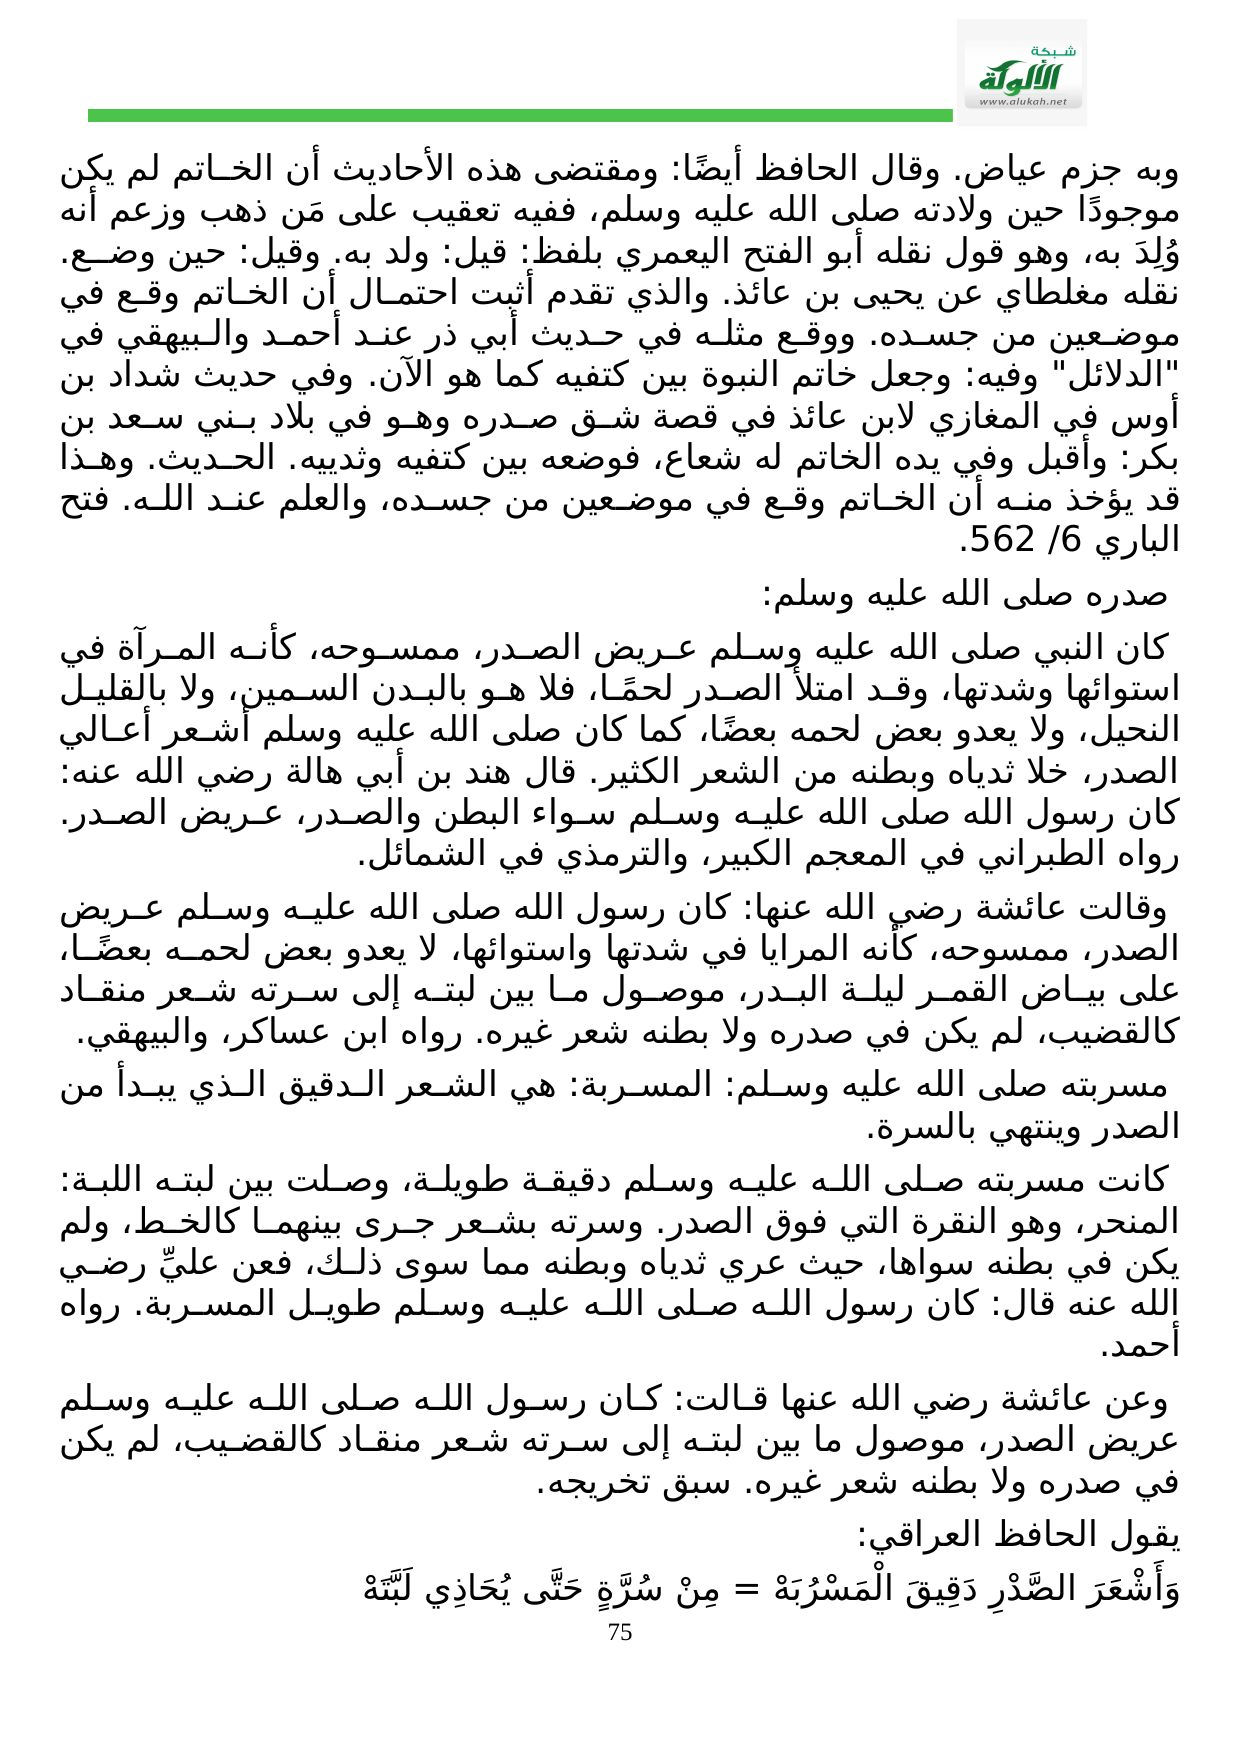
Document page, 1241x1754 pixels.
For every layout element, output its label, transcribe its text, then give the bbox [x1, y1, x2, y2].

text وَأَشْعَرَ الصَّدْرِ دَقِيقَ الْمَسْرُبَهْ = مِنْ سُرَّةٍ حَتَّى يُحَاذِي لَبَّتَهْ [59, 1568, 1181, 1609]
text كانت مسربته صلى الله عليه وسلم دقيقة طويلة، وصلت بين لبته اللبة: المنحر، وهو النقرة التي فوق الصدر. وسرته بشعر جرى بينهما كالخط، ولم يكن في بطنه سواها، حيث عري ثدياه وبطنه مما سوى ذلك، فعن عليِّ رضي الله عنه قال: كان رسول الله صلى الله عليه وسلم طويل المسربة. رواه أحمد. [59, 1159, 1181, 1365]
text يقول الحافظ العراقي: [59, 1514, 1181, 1555]
text وقالت عائشة رضي الله عنها: كان رسول الله صلى الله عليه وسلم عريض الصدر، ممسوحه، كأنه المرايا في شدتها واستوائها، لا يعدو بعض لحمه بعضًا، على بياض القمر ليلة البدر، موصول ما بين لبته إلى سرته شعر منقاد كالقضيب، لم يكن في صدره ولا بطنه شعر غيره. رواه ابن عساكر، والبيهقي. [59, 886, 1181, 1051]
text كان النبي صلى الله عليه وسلم عريض الصدر، ممسوحه، كأنه المرآة في استوائها وشدتها، وقد امتلأ الصدر لحمًا، فلا هو بالبدن السمين، ولا بالقليل النحيل، ولا يعدو بعض لحمه بعضًا، كما كان صلى الله عليه وسلم أشعر أعالي الصدر، خلا ثدياه وبطنه من الشعر الكثير. قال هند بن أبي هالة رضي الله عنه: كان رسول الله صلى الله عليه وسلم سواء البطن والصدر، عريض الصدر. رواه الطبراني في المعجم الكبير، والترمذي في الشمائل. [59, 626, 1181, 874]
text مسربته صلى الله عليه وسلم: المسربة: هي الشعر الدقيق الذي يبدأ من الصدر وينتهي بالسرة. [59, 1064, 1181, 1146]
text وعن عائشة رضي الله عنها قالت: كان رسول الله صلى الله عليه وسلم عريض الصدر، موصول ما بين لبته إلى سرته شعر منقاد كالقضيب، لم يكن في صدره ولا بطنه شعر غيره. سبق تخريجه. [59, 1378, 1181, 1501]
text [59, 148, 1181, 560]
text صدره صلى الله عليه وسلم: [59, 573, 1181, 614]
